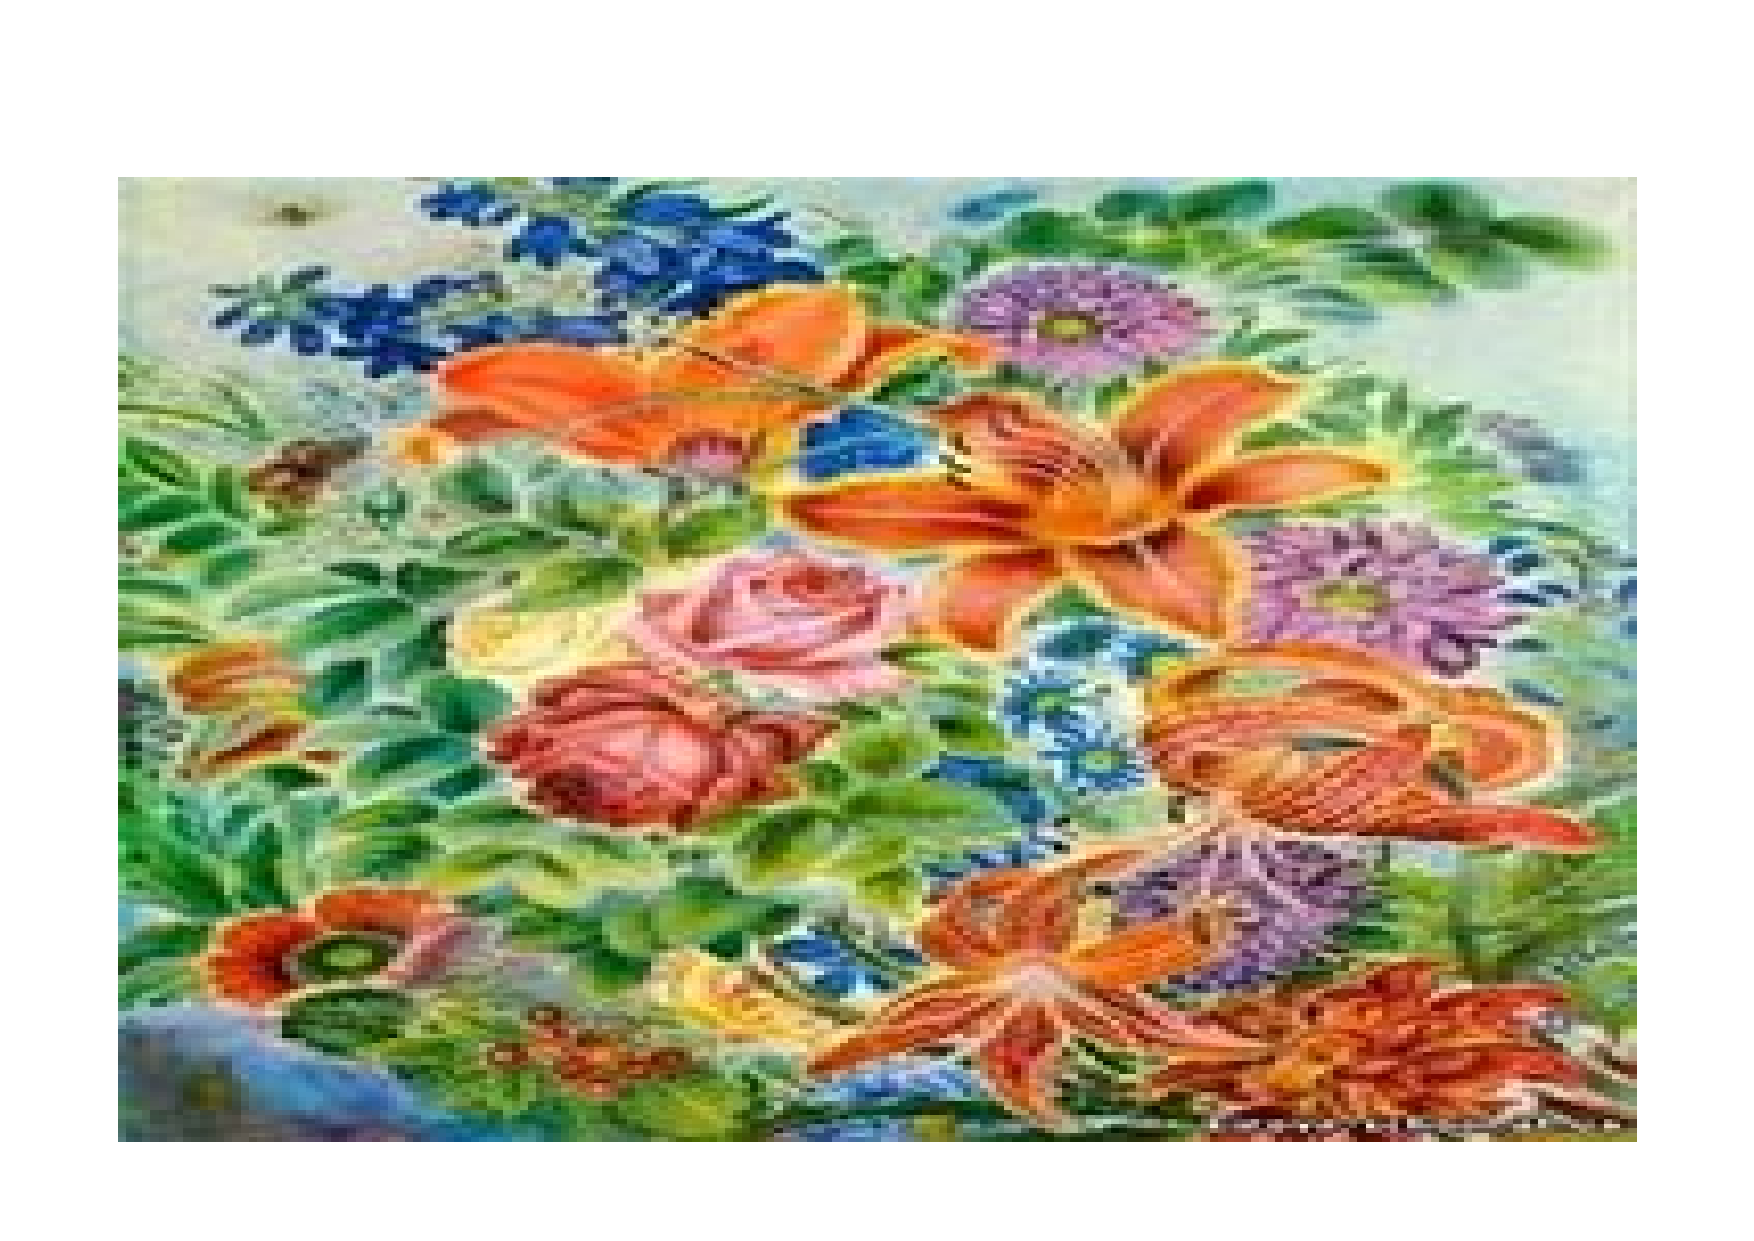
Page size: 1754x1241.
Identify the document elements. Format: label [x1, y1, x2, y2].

picture [118, 177, 1637, 1142]
